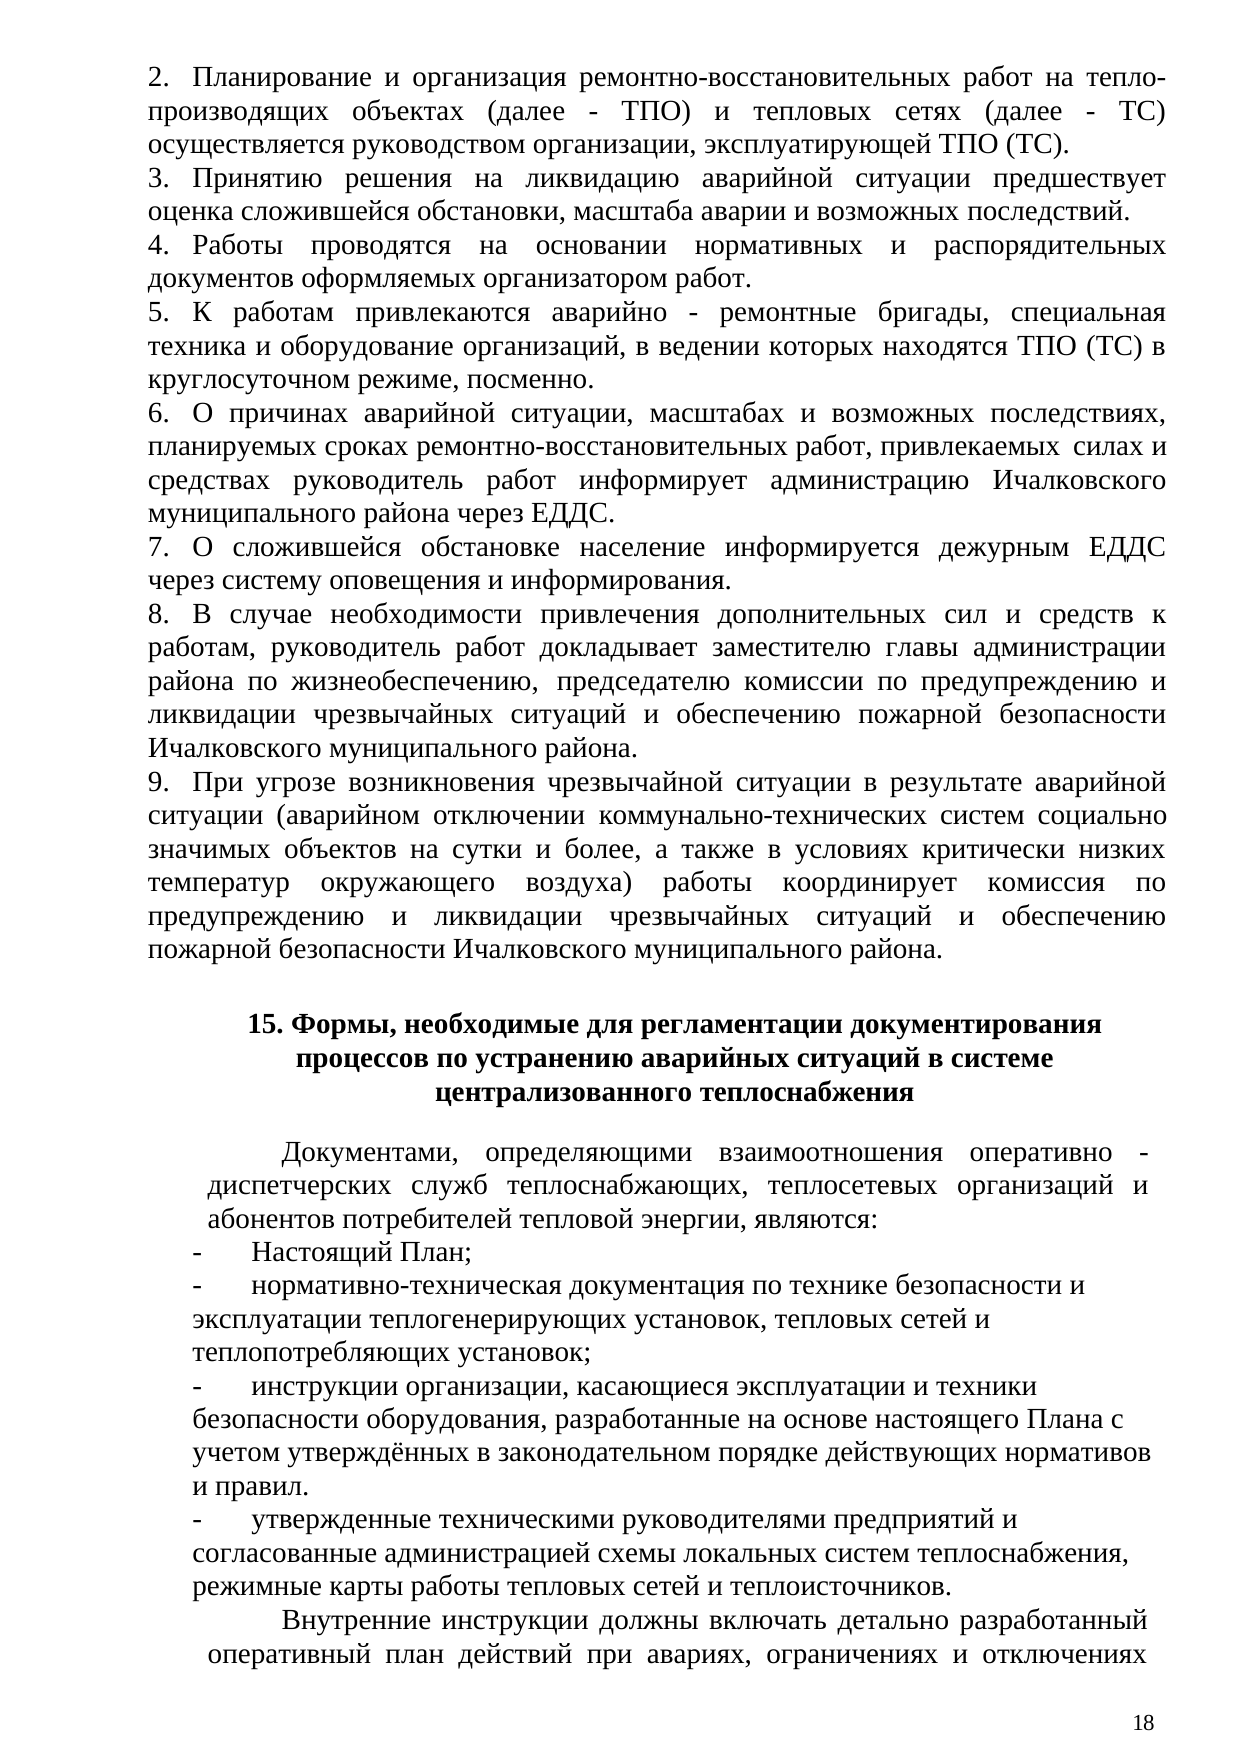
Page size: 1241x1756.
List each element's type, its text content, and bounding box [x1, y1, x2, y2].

list Работы проводятся на основании нормативных и распорядительных документов оформляемых организатором работ. [148, 227, 1167, 294]
list О сложившейся обстановке население информируется дежурным ЕДДС через систему оповещения и информирования. [148, 529, 1167, 596]
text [207, 1602, 1148, 1669]
list О причинах аварийной ситуации, масштабах и возможных последствиях, планируемых сроках ремонтно-восстановительных работ, привлекаемых силах и средствах руководитель работ информирует администрацию Ичалковского муниципального района через ЕДДС. [148, 395, 1167, 529]
list Настоящий План; [192, 1234, 1167, 1268]
list При угрозе возникновения чрезвычайной ситуации в результате аварийной ситуации (аварийном отключении коммунально-технических систем социально значимых объектов на сутки и более, а также в условиях критически низких температур окружающего воздуха) работы координирует комиссия по предупреждению и ликвидации чрезвычайных ситуаций и обеспечению пожарной безопасности Ичалковского муниципального района. [148, 764, 1167, 965]
list утвержденные техническими руководителями предприятий и согласованные администрацией схемы локальных систем теплоснабжения, режимные карты работы тепловых сетей и теплоисточников. [192, 1502, 1167, 1602]
text Документами, определяющими взаимоотношения оперативно - диспетчерских служб теплоснабжающих, теплосетевых организаций и абонентов потребителей тепловой энергии, являются: [207, 1134, 1149, 1234]
list В случае необходимости привлечения дополнительных сил и средств к работам, руководитель работ докладывает заместителю главы администрации района по жизнеобеспечению, председателю комиссии по предупреждению и ликвидации чрезвычайных ситуаций и обеспечению пожарной безопасности Ичалковского муниципального района. [148, 596, 1167, 764]
list нормативно-техническая документация по технике безопасности и эксплуатации теплогенерирующих установок, тепловых сетей и теплопотребляющих установок; [192, 1268, 1167, 1368]
list инструкции организации, касающиеся эксплуатации и техники безопасности оборудования, разработанные на основе настоящего Плана с учетом утверждённых в законодательном порядке действующих нормативов и правил. [192, 1368, 1167, 1502]
list Принятию решения на ликвидацию аварийной ситуации предшествует оценка сложившейся обстановки, масштаба аварии и возможных последствий. [148, 160, 1167, 227]
list К работам привлекаются аварийно - ремонтные бригады, специальная техника и оборудование организаций, в ведении которых находятся ТПО (ТС) в круглосуточном режиме, посменно. [148, 294, 1167, 395]
list Планирование и организация ремонтно-восстановительных работ на тепло-производящих объектах (далее - ТПО) и тепловых сетях (далее - ТС) осуществляется руководством организации, эксплуатирующей ТПО (ТС). [148, 59, 1167, 160]
text 15. Формы, необходимые для регламентации документирования процессов по устранению аварийных ситуаций в системе централизованного теплоснабжения [207, 1007, 1142, 1107]
